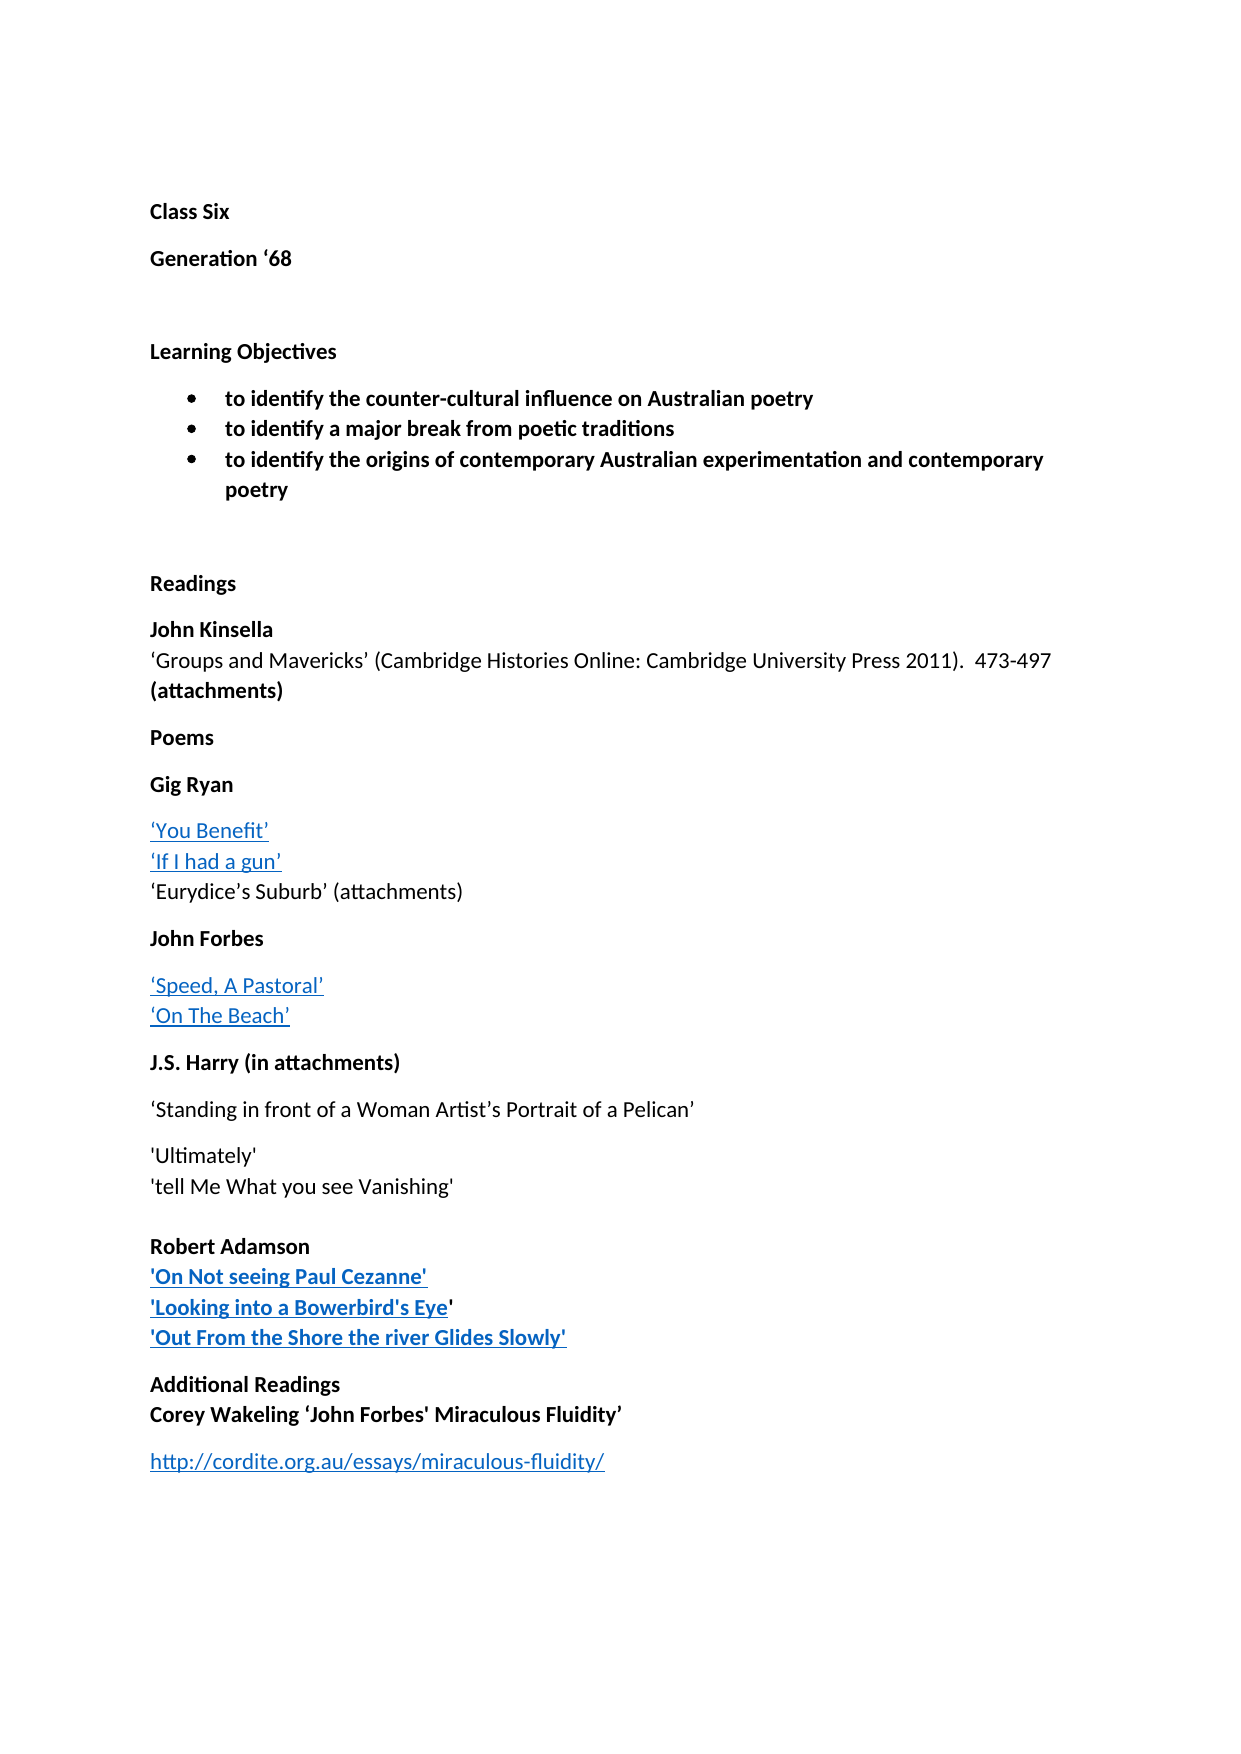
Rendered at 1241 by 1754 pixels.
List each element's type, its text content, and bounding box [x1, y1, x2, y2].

list to identify a major break from poetic traditions [187, 414, 1090, 443]
text Additional Readings Corey Wakeling ‘John Forbes' Miraculous Fluidity’ [150, 1370, 1090, 1428]
text http://cordite.org.au/essays/miraculous-fluidity/ [150, 1447, 1090, 1475]
text ‘Standing in front of a Woman Artist’s Portrait of a Pelican’ [150, 1095, 1090, 1123]
text ‘Speed, A Pastoral’ ‘On The Beach’ [150, 971, 1090, 1029]
text 'Ultimately' 'tell Me What you see Vanishing' Robert Adamson 'On Not seeing Paul Cezanne' 'Looking into a Bowerbird's Eye' 'Out From the Shore the river Glides Slowly' [150, 1142, 1090, 1351]
text John Kinsella ‘Groups and Mavericks’ (Cambridge Histories Online: Cambridge University Press 2011). 473-497 (attachments) [150, 616, 1090, 704]
text J.S. Harry (in attachments) [150, 1048, 1090, 1076]
list to identify the origins of contemporary Australian experimentation and contemporary poetry [187, 445, 1090, 503]
text Generation ‘68 [150, 244, 1090, 272]
text Learning Objectives [150, 337, 1090, 366]
text Gig Ryan [150, 770, 1090, 798]
text Class Six [150, 197, 1090, 225]
text John Forbes [150, 924, 1090, 952]
text Poems [150, 723, 1090, 751]
text ‘You Benefit’ ‘If I had a gun’ ‘Eurydice’s Suburb’ (attachments) [150, 817, 1090, 905]
text Readings [150, 569, 1090, 597]
list to identify the counter-cultural influence on Australian poetry [187, 384, 1090, 412]
